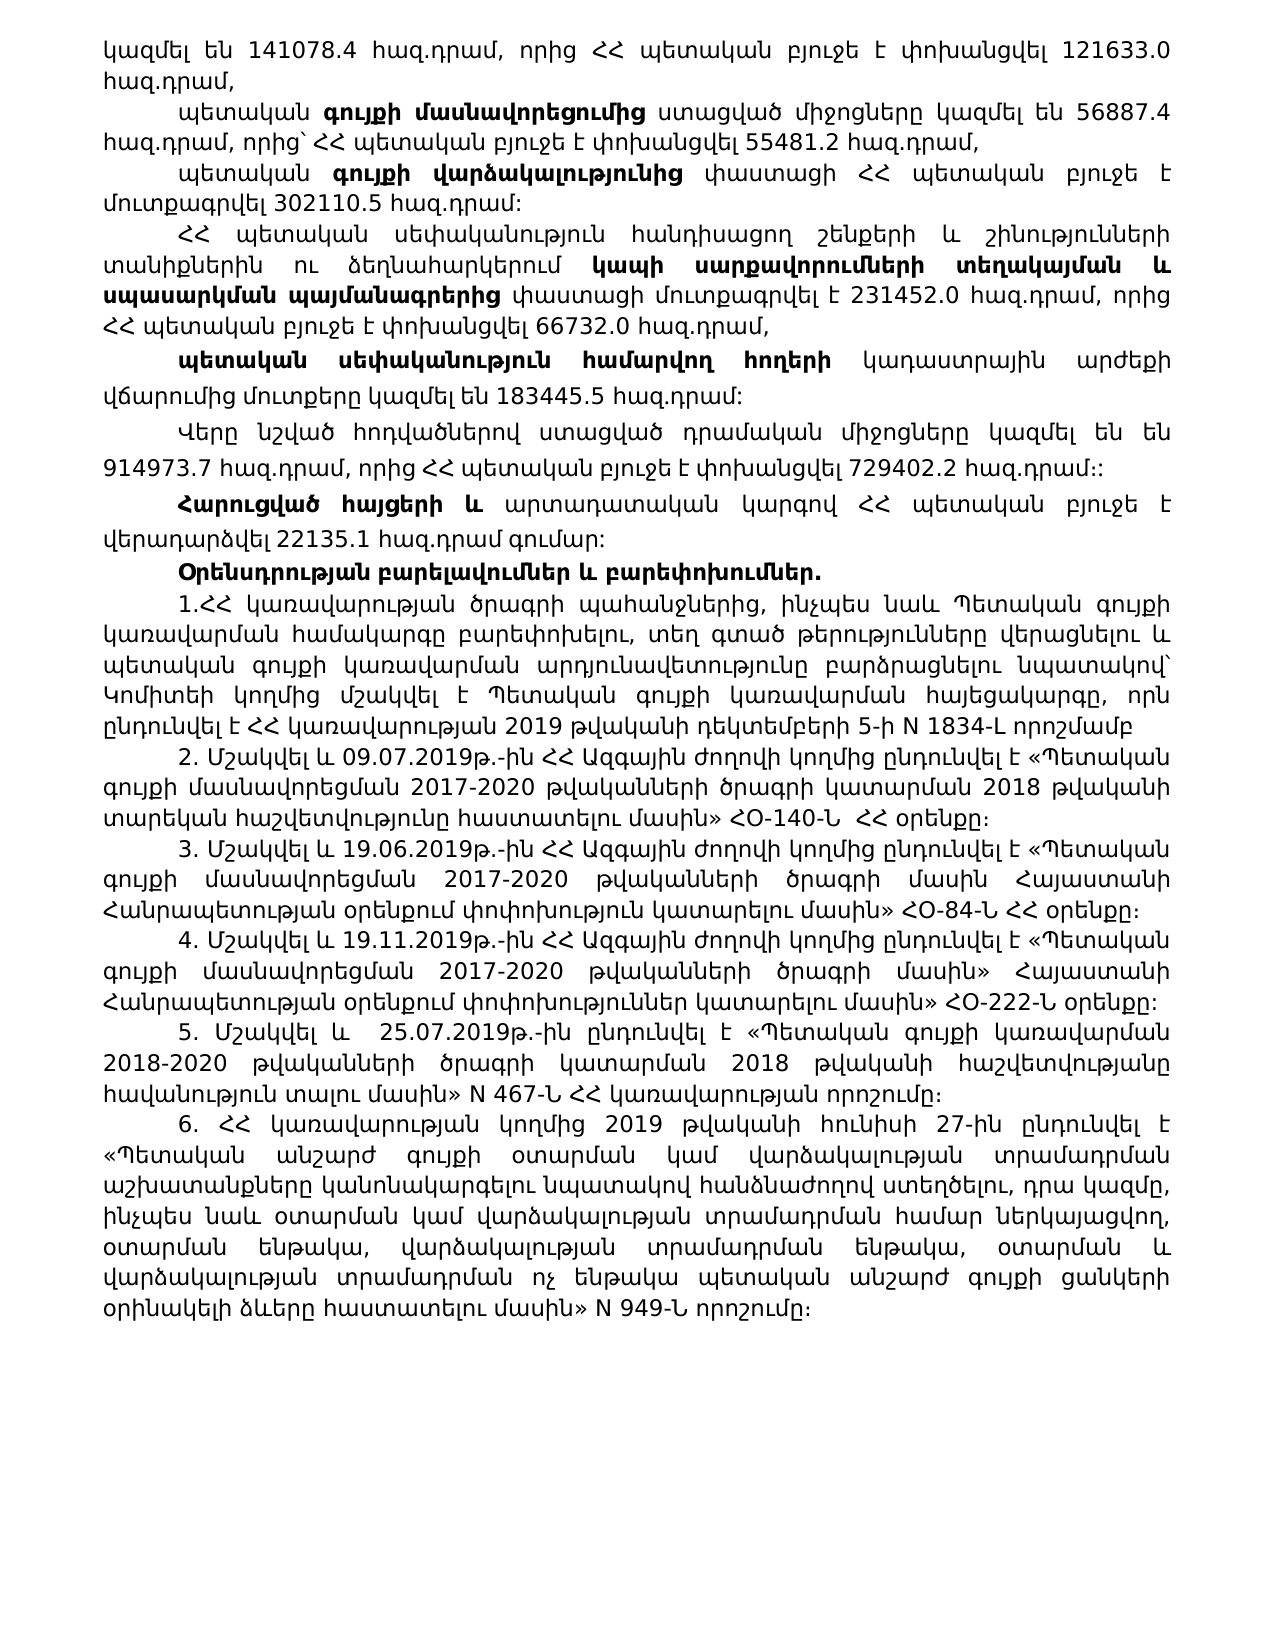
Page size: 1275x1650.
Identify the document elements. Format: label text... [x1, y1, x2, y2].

text Հարուցված հայցերի և արտադատական կարգով ՀՀ պետական բյուջե է վերադարձվել 22135.1 հազ.դրամ գումար: [103, 487, 1172, 555]
text պետական գույքի մասնավորեցումից ստացված միջոցները կազմել են 56887.4 հազ.դրամ, որից՝ ՀՀ պետական բյուջե է փոխանցվել 55481.2 հազ.դրամ, [103, 99, 1172, 156]
text 3. Մշակվել և 19.06.2019թ.-ին ՀՀ Ազգային ժողովի կողմից ընդունվել է «Պետական գույքի մասնավորեցման 2017-2020 թվականների ծրագրի մասին Հայաստանի Հանրապետության օրենքում փոփոխություն կատարելու մասին» ՀՕ-84-Ն ՀՀ օրենքը։ [103, 836, 1172, 924]
text 2. Մշակվել և 09.07.2019թ.-ին ՀՀ Ազգային ժողովի կողմից ընդունվել է «Պետական գույքի մասնավորեցման 2017-2020 թվականների ծրագրի կատարման 2018 թվականի տարեկան հաշվետվությունը հաստատելու մասին» ՀՕ-140-Ն ՀՀ օրենքը։ [103, 744, 1172, 832]
text 5. Մշակվել և 25.07.2019թ.-ին ընդունվել է «Պետական գույքի կառավարման 2018-2020 թվականների ծրագրի կատարման 2018 թվականի հաշվետվությանը հավանություն տալու մասին» N 467-Ն ՀՀ կառավարության որոշումը։ [103, 1019, 1172, 1107]
text ՀՀ պետական սեփականություն հանդիսացող շենքերի և շինությունների տանիքներին ու ձեղնահարկերում կապի սարքավորումների տեղակայման և սպասարկման պայմանագրերից փաստացի մուտքագրվել է 231452.0 հազ.դրամ, որից ՀՀ պետական բյուջե է փոխանցվել 66732.0 հազ.դրամ, [103, 221, 1172, 340]
text պետական սեփականություն համարվող հողերի կադաստրային արժեքի վճարումից մուտքերը կազմել են 183445.5 հազ.դրամ: [103, 344, 1172, 411]
text Օրենսդրության բարելավումներ և բարեփոխումներ. [103, 559, 1172, 586]
text 6. ՀՀ կառավարության կողմից 2019 թվականի հունիսի 27-ին ընդունվել է «Պետական անշարժ գույքի օտարման կամ վարձակալության տրամադրման աշխատանքները կանոնակարգելու նպատակով հանձնաժողով ստեղծելու, դրա կազմը, ինչպես նաև օտարման կամ վարձակալության տրամադրման համար ներկայացվող, օտարման ենթակա, վարձակալության տրամադրման ենթակա, օտարման և վարձակալության տրամադրման ոչ ենթակա պետական անշարժ գույքի ցանկերի օրինակելի ձևերը հաստատելու մասին» N 949-Ն որոշումը։ [103, 1111, 1172, 1322]
text Վերը նշված հոդվածներով ստացված դրամական միջոցները կազմել են են 914973.7 հազ.դրամ, որից ՀՀ պետական բյուջե է փոխանցվել 729402.2 հազ.դրամ։: [103, 416, 1172, 483]
text 1.ՀՀ կառավարության ծրագրի պահանջներից, ինչպես նաև Պետական գույքի կառավարման համակարգը բարեփոխելու, տեղ գտած թերությունները վերացնելու և պետական գույքի կառավարման արդյունավետությունը բարձրացնելու նպատակով՝ Կոմիտեի կողմից մշակվել է Պետական գույքի կառավարման հայեցակարգը, որն ընդունվել է ՀՀ կառավարության 2019 թվականի դեկտեմբերի 5-ի N 1834-Լ որոշմամբ [103, 591, 1172, 740]
text պետական գույքի վարձակալությունից փաստացի ՀՀ պետական բյուջե է մուտքագրվել 302110.5 հազ.դրամ: [103, 160, 1172, 217]
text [103, 37, 1172, 95]
text 4. Մշակվել և 19.11.2019թ.-ին ՀՀ Ազգային ժողովի կողմից ընդունվել է «Պետական գույքի մասնավորեցման 2017-2020 թվականների ծրագրի մասին» Հայաստանի Հանրապետության օրենքում փոփոխություններ կատարելու մասին» ՀՕ-222-Ն օրենքը: [103, 928, 1172, 1016]
